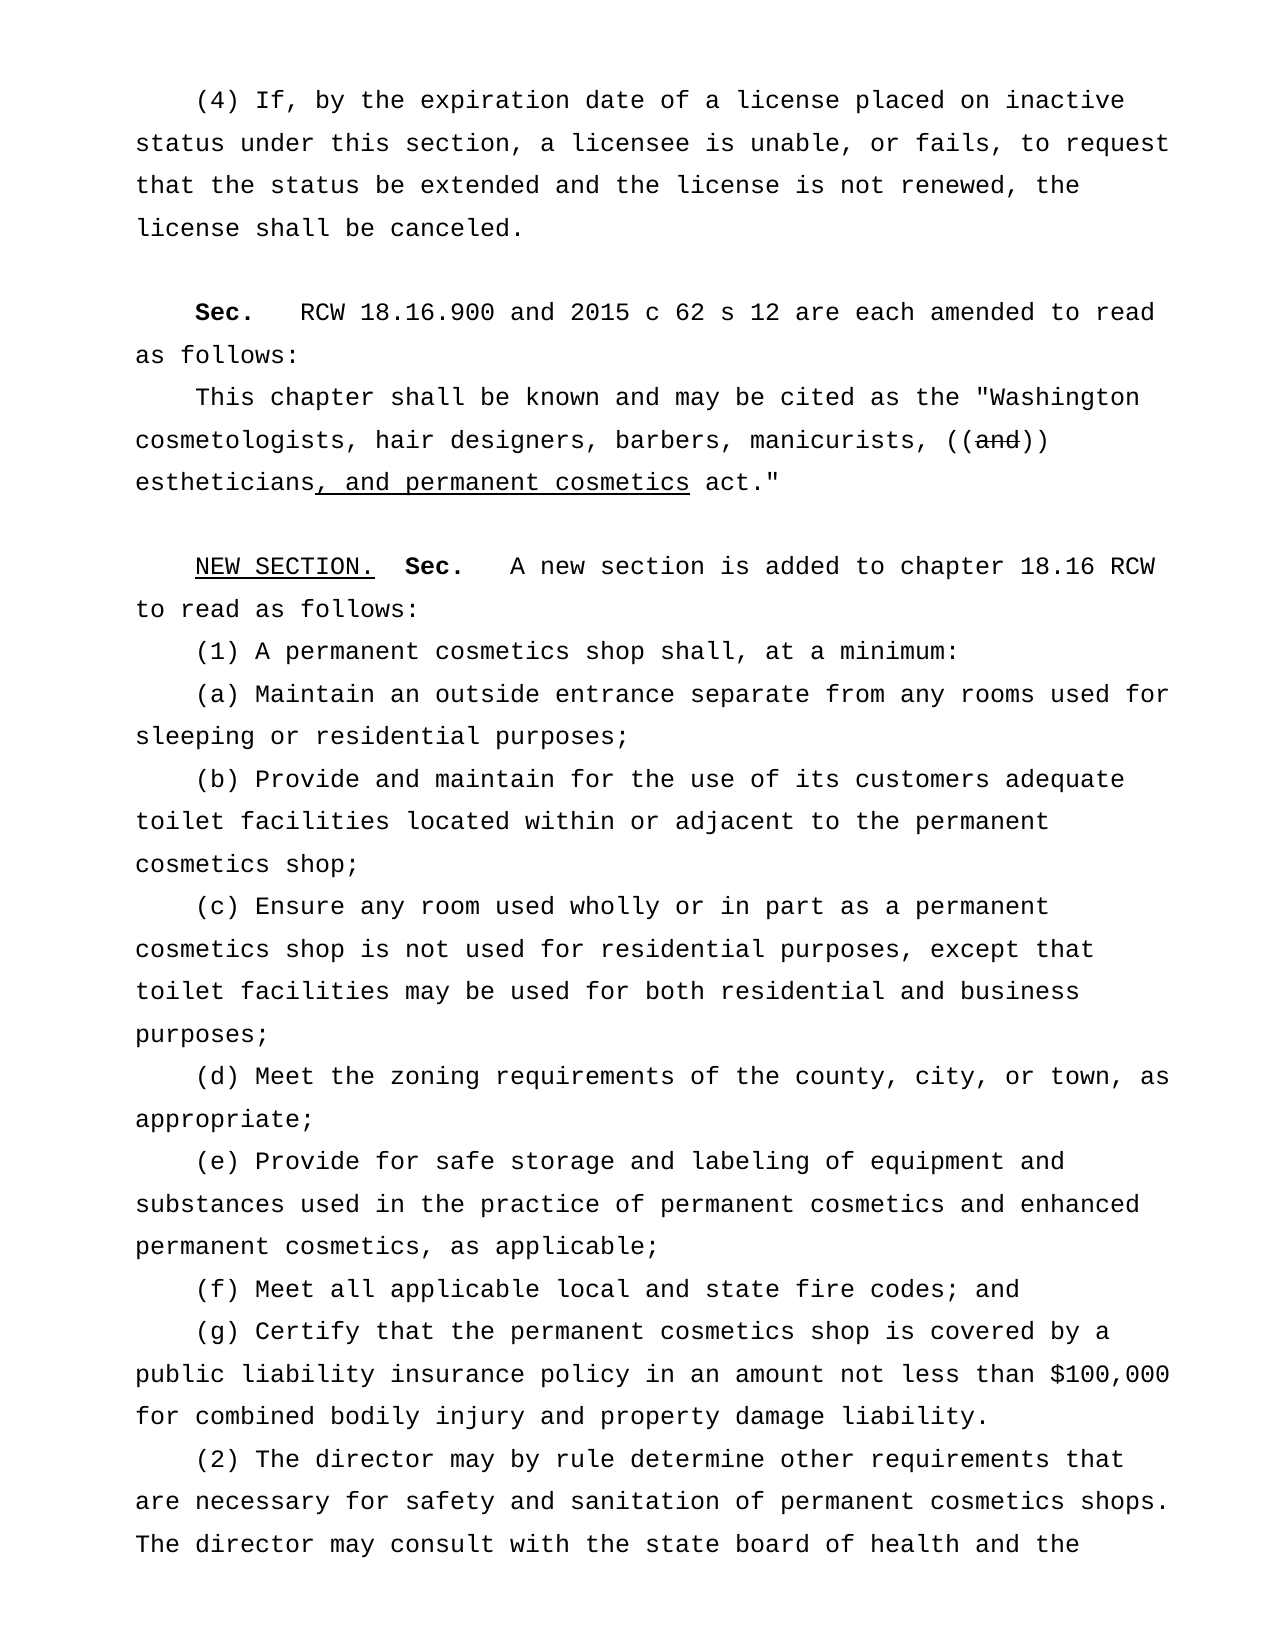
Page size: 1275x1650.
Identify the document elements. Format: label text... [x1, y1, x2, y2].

text (b) Provide and maintain for the use of its customers adequate toilet facilities located within or adjacent to the permanent cosmetics shop; [135, 753, 1170, 881]
text NEW SECTION. Sec. A new section is added to chapter 18.16 RCW to read as follows: [135, 541, 1170, 626]
text (a) Maintain an outside entrance separate from any rooms used for sleeping or residential purposes; [135, 668, 1170, 753]
text (d) Meet the zoning requirements of the county, city, or town, as appropriate; [135, 1051, 1170, 1136]
text This chapter shall be known and may be cited as the "Washington cosmetologists, hair designers, barbers, manicurists, ((and)) estheticians, and permanent cosmetics act." [135, 372, 1170, 499]
text (4) If, by the expiration date of a license placed on inactive status under this section, a licensee is unable, or fails, to request that the status be extended and the license is not renewed, the license shall be canceled. [135, 75, 1170, 245]
text (1) A permanent cosmetics shop shall, at a minimum: [135, 626, 1170, 668]
text (f) Meet all applicable local and state fire codes; and [135, 1263, 1170, 1306]
text (c) Ensure any room used wholly or in part as a permanent cosmetics shop is not used for residential purposes, except that toilet facilities may be used for both residential and business purposes; [135, 881, 1170, 1051]
text (e) Provide for safe storage and labeling of equipment and substances used in the practice of permanent cosmetics and enhanced permanent cosmetics, as applicable; [135, 1136, 1170, 1263]
text (g) Certify that the permanent cosmetics shop is covered by a public liability insurance policy in an amount not less than $100,000 for combined bodily injury and property damage liability. [135, 1306, 1170, 1433]
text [135, 1433, 1170, 1561]
text Sec. RCW 18.16.900 and 2015 c 62 s 12 are each amended to read as follows: [135, 287, 1170, 372]
